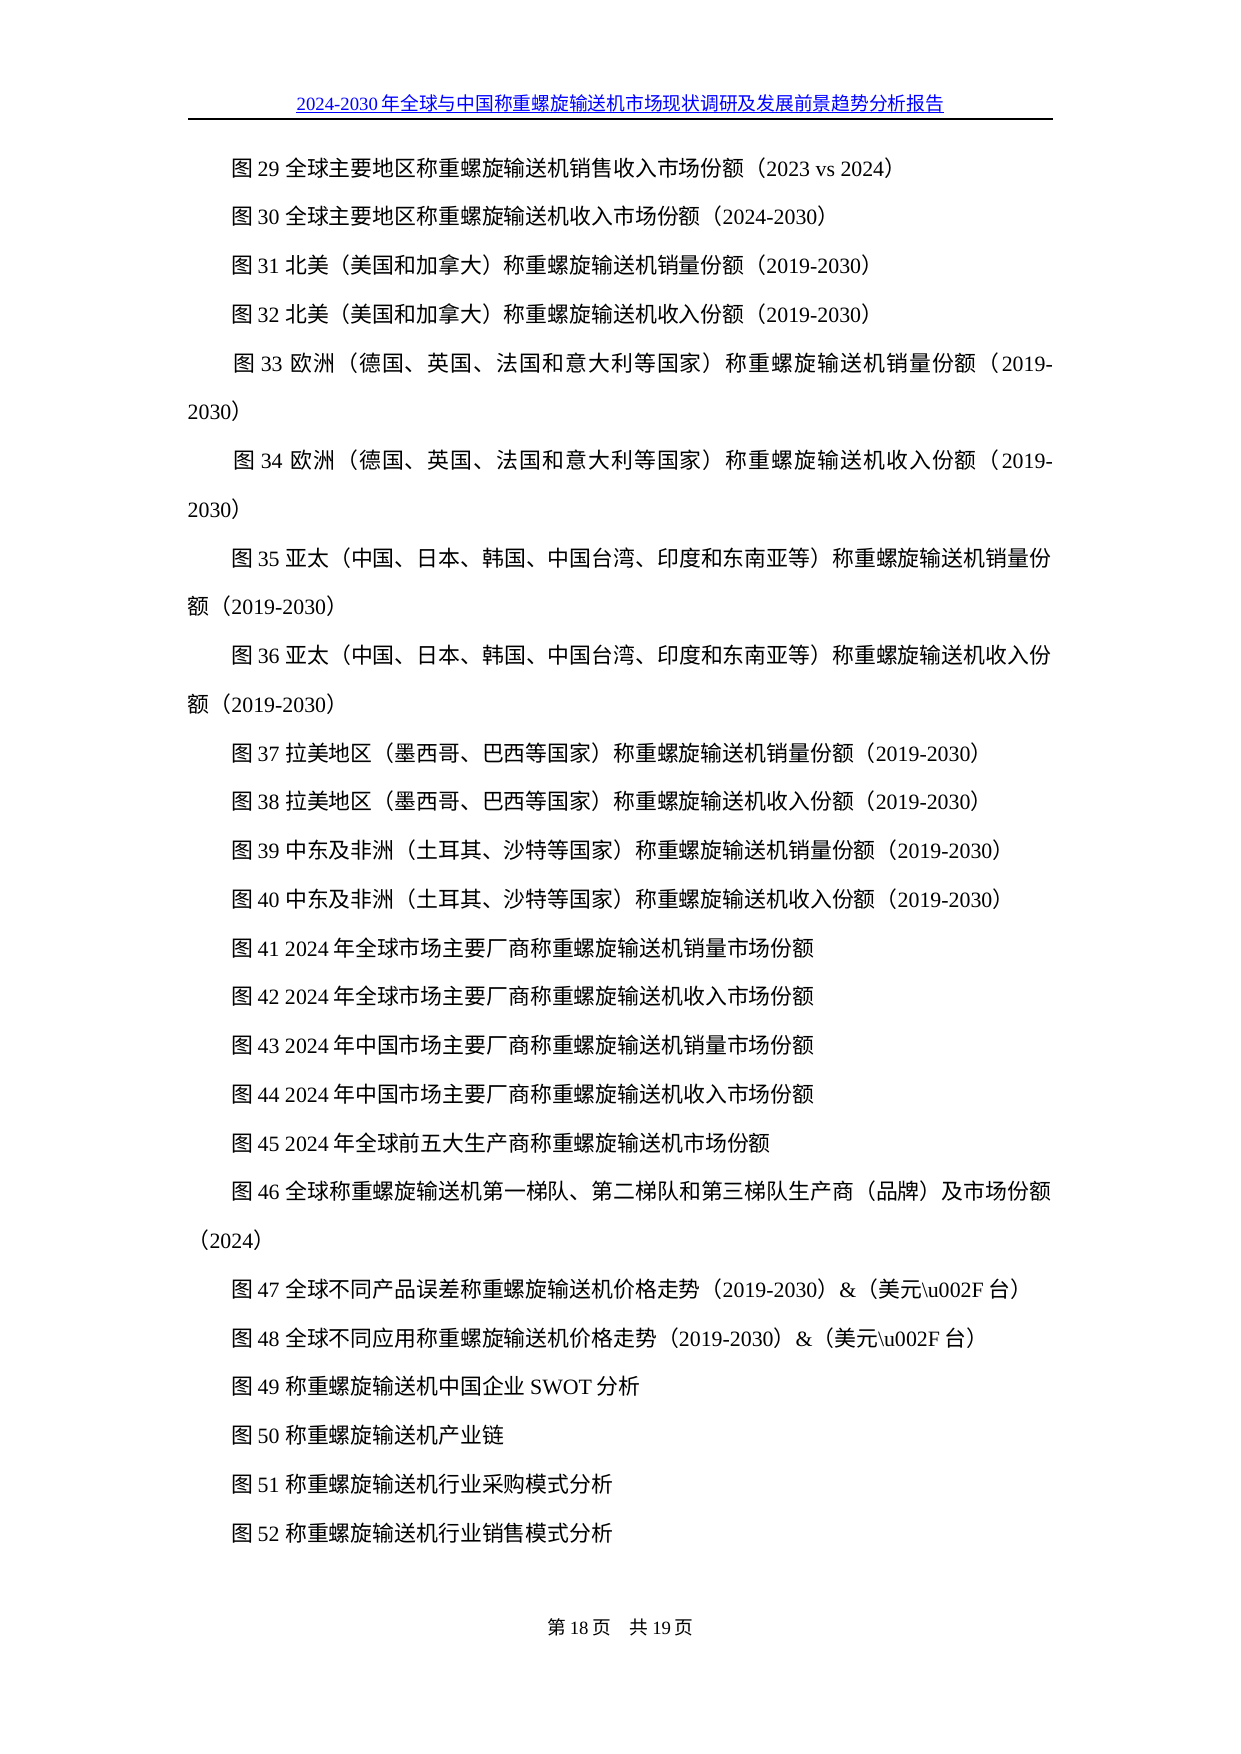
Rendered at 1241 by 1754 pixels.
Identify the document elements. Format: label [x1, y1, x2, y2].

text [187, 150, 1053, 1548]
